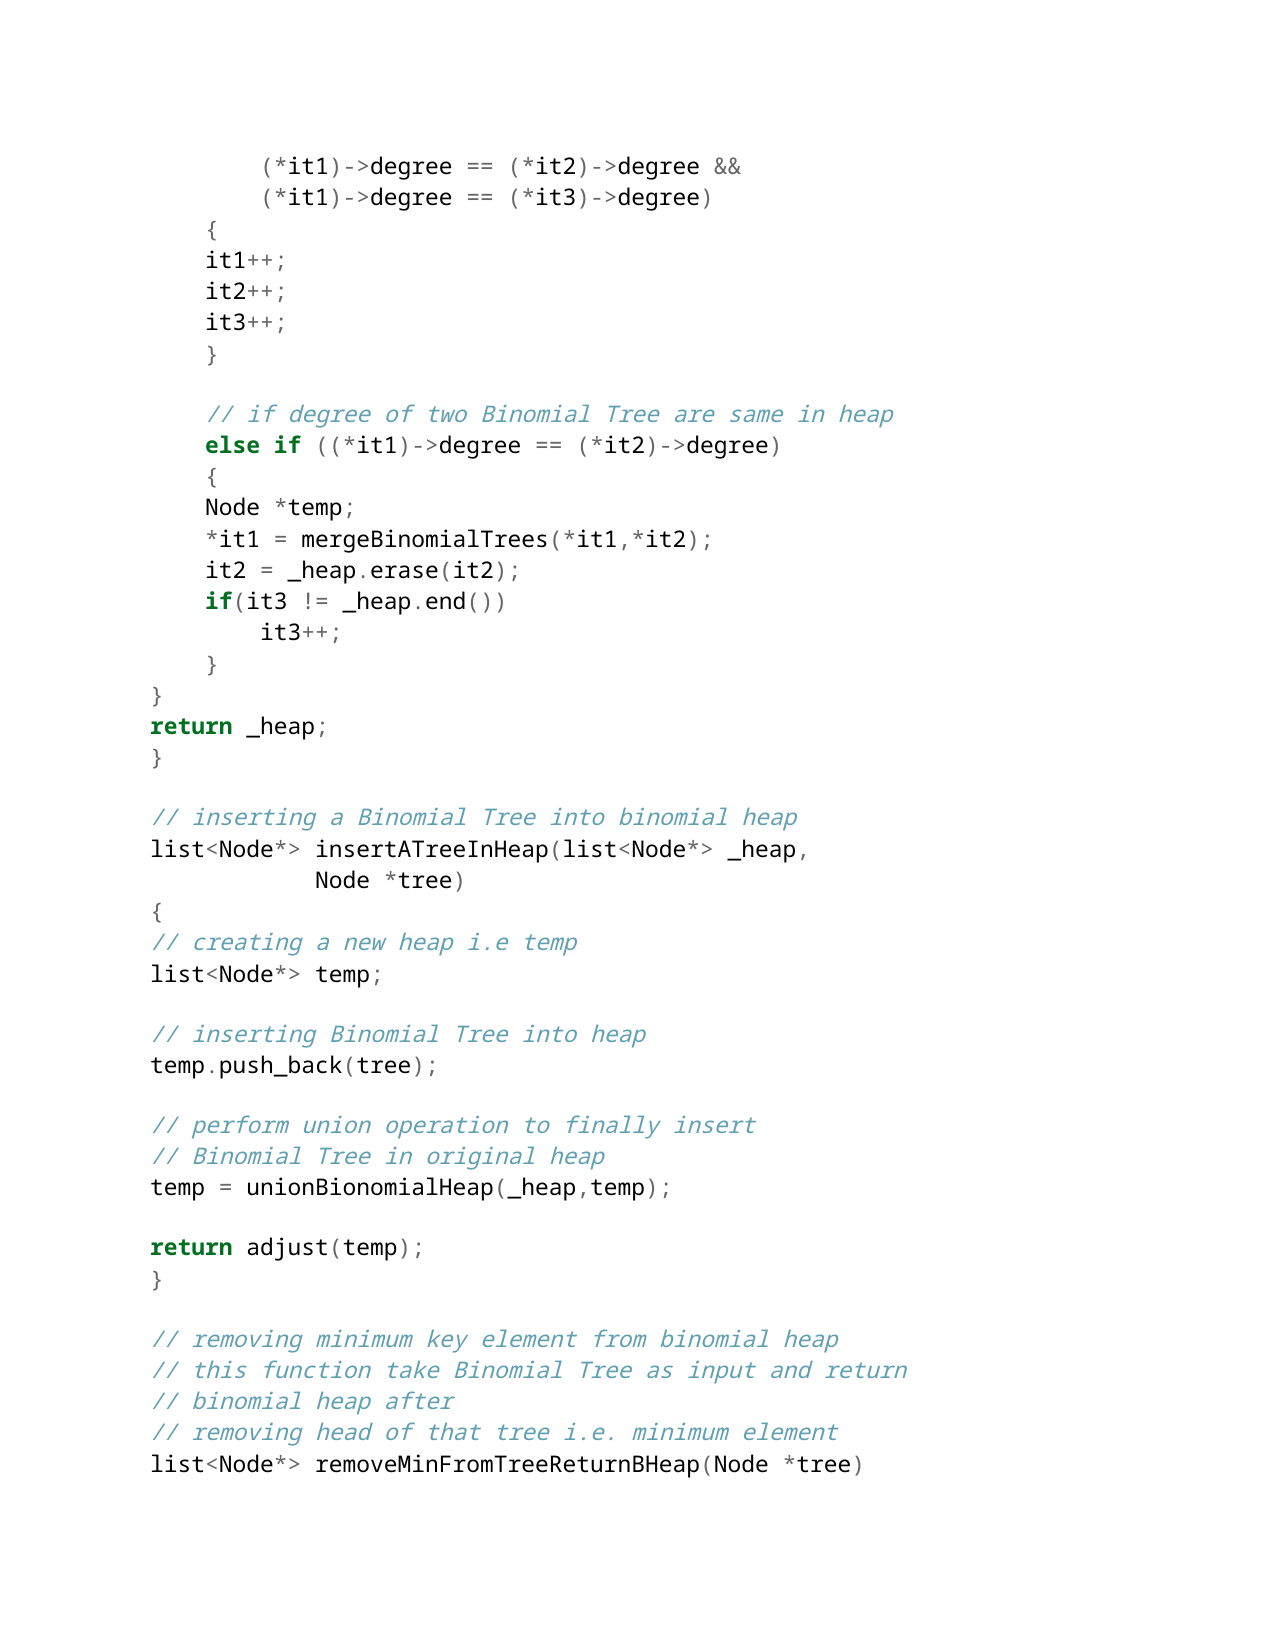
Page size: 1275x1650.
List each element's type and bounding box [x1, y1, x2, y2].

text [150, 150, 1125, 1479]
